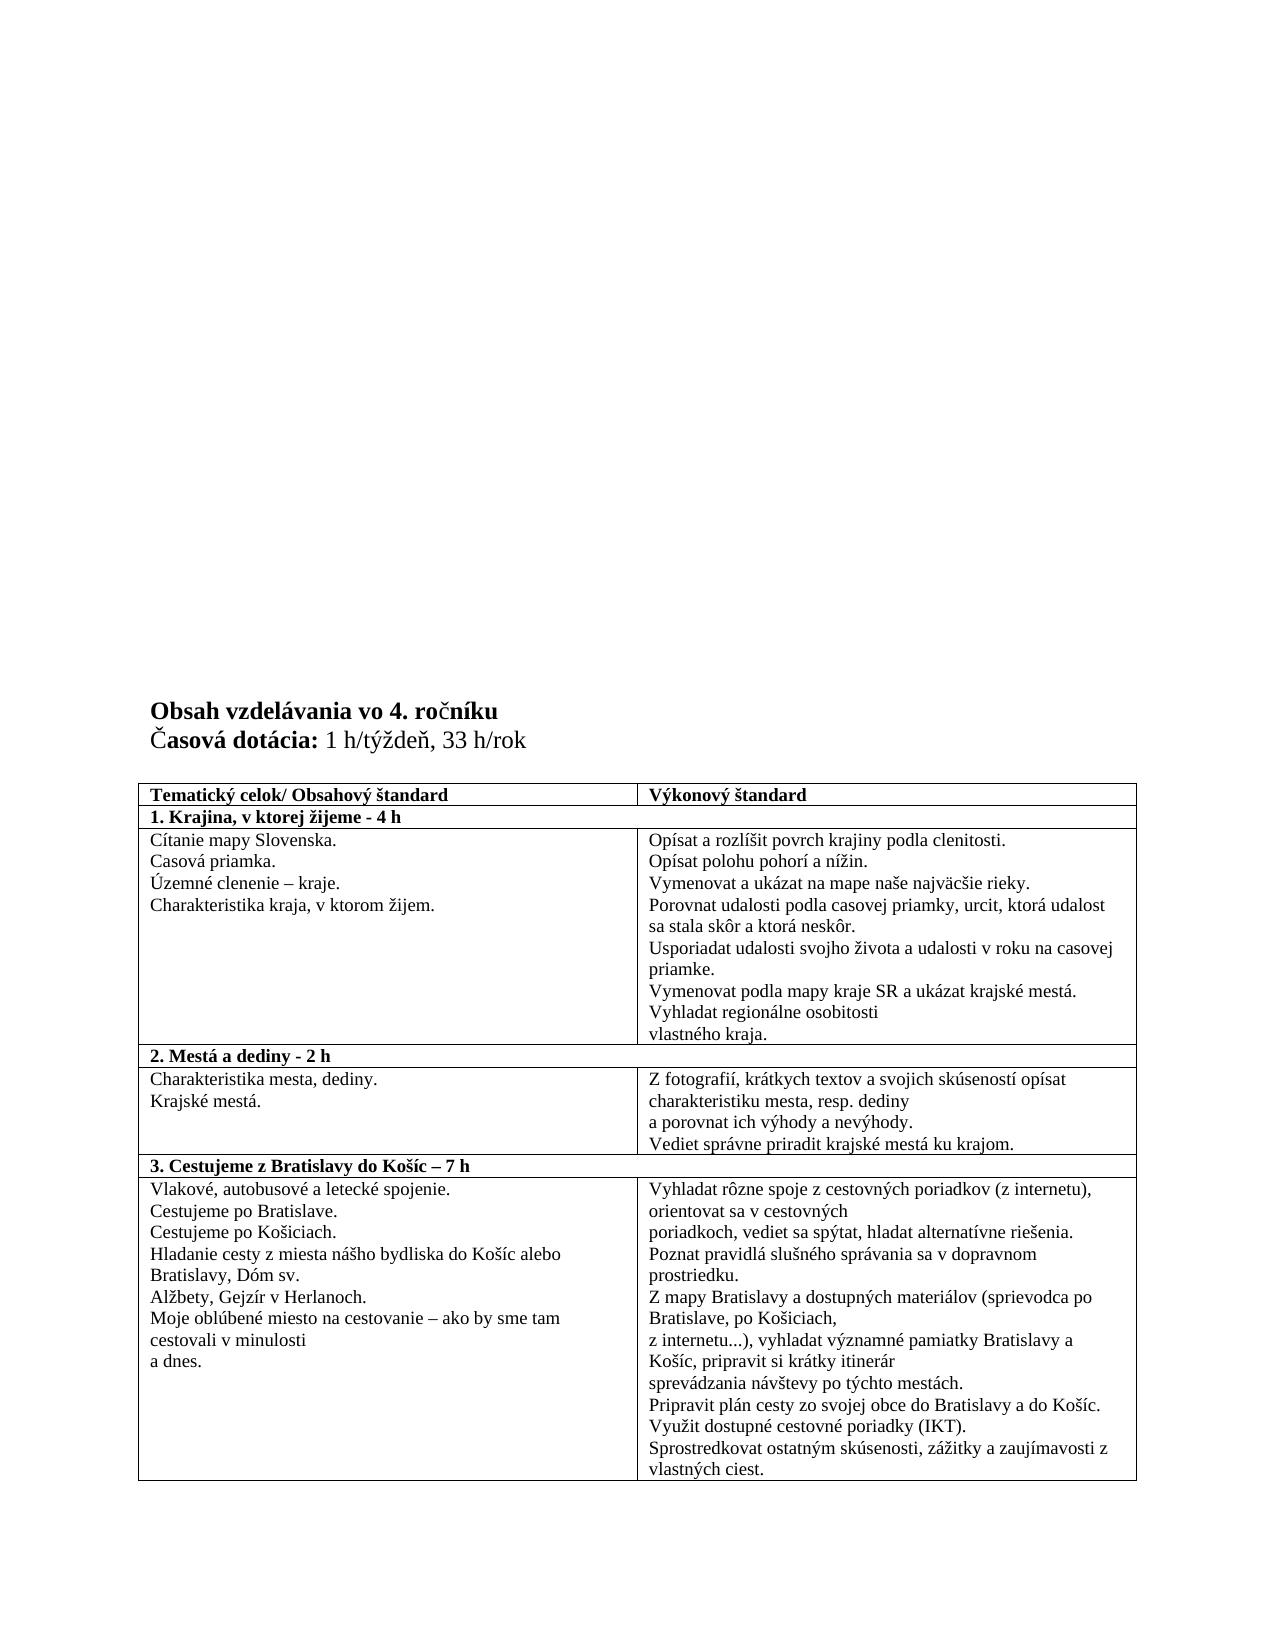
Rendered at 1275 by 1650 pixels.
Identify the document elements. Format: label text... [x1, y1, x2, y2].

table_header Tematický celok/ Obsahový štandard [139, 784, 637, 805]
table_cell 3. Cestujeme z Bratislavy do Košíc – 7 h [139, 1155, 1136, 1177]
table_cell 2. Mestá a dediny - 2 h [139, 1045, 1136, 1067]
table_cell Cítanie mapy Slovenska. Casová priamka. Územné clenenie – kraje. Charakteristika kraja, v ktorom žijem. [139, 829, 637, 1044]
table_cell Z fotografií, krátkych textov a svojich skúseností opísat charakteristiku mesta, resp. dediny a porovnat ich výhody a nevýhody. Vediet správne priradit krajské mestá ku krajom. [638, 1068, 1136, 1154]
text Časová dotácia: 1 h/týždeň, 33 h/rok [150, 725, 1125, 754]
table_cell 1. Krajina, v ktorej žijeme - 4 h [139, 806, 1136, 828]
table_cell Opísat a rozlíšit povrch krajiny podla clenitosti. Opísat polohu pohorí a nížin. Vymenovat a ukázat na mape naše najväcšie rieky. Porovnat udalosti podla casovej priamky, urcit, ktorá udalost sa stala skôr a ktorá neskôr. Usporiadat udalosti svojho života a udalosti v roku na casovej priamke. Vymenovat podla mapy kraje SR a ukázat krajské mestá. Vyhladat regionálne osobitosti vlastného kraja. [638, 829, 1136, 1044]
table_cell Charakteristika mesta, dediny. Krajské mestá. [139, 1068, 637, 1154]
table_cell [139, 1178, 637, 1480]
table_header Výkonový štandard [638, 784, 1136, 805]
text Obsah vzdelávania vo 4. ročníku [150, 696, 1125, 725]
